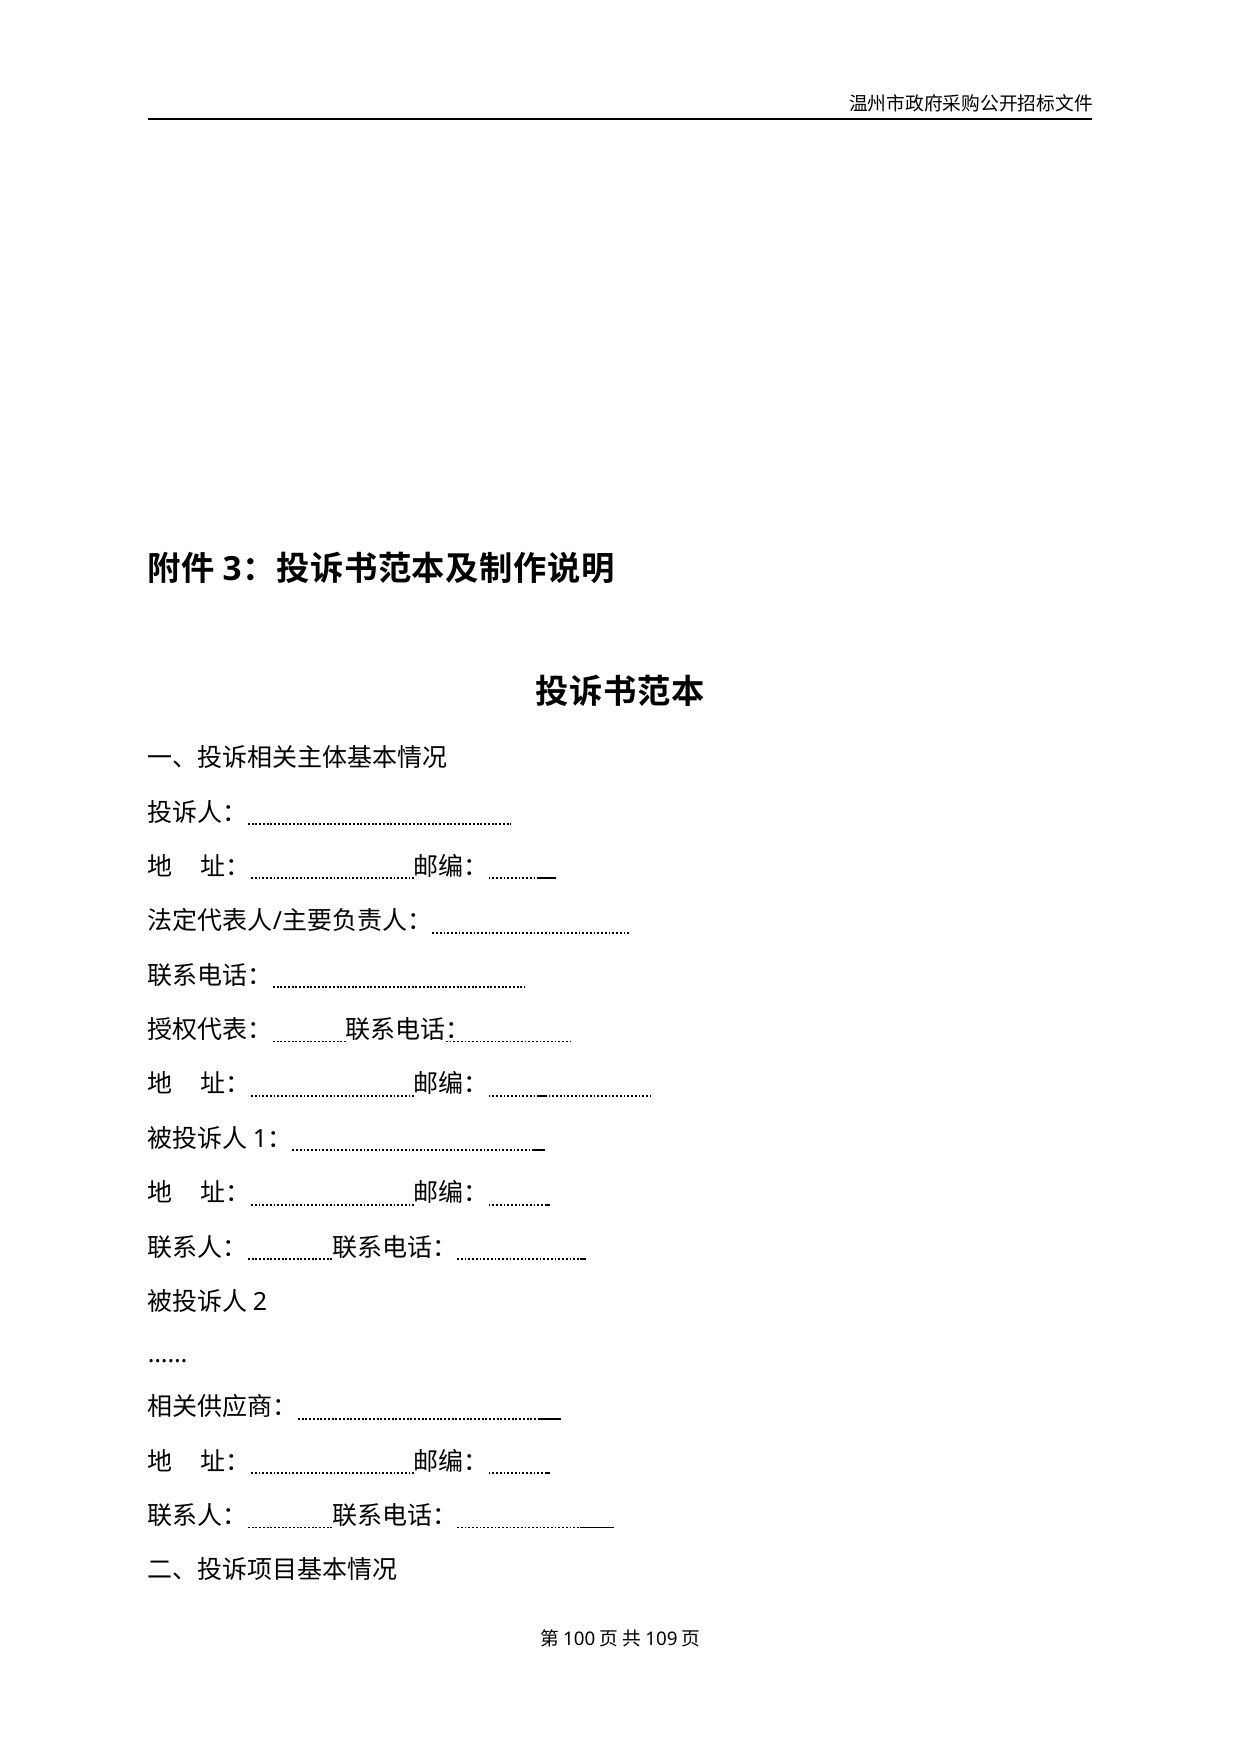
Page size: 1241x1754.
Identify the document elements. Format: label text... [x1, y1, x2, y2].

text 地 址： 邮编： [148, 1064, 1092, 1100]
text 一、投诉相关主体基本情况 [148, 738, 1092, 774]
text 投诉书范本 [148, 665, 1092, 713]
text 地 址： 邮编： [148, 846, 1092, 883]
text 地 址： 邮编： [148, 1173, 1092, 1209]
text …… [148, 1336, 1092, 1370]
text 二、投诉项目基本情况 [148, 1550, 1092, 1586]
text 投诉人： [148, 792, 1092, 828]
text 联系电话： [148, 955, 1092, 991]
text 相关供应商： [148, 1387, 1092, 1423]
text 法定代表人/主要负责人： [148, 901, 1092, 937]
text 地 址： 邮编： [148, 1441, 1092, 1477]
text 联系人： 联系电话： [148, 1227, 1092, 1263]
text 附件3：投诉书范本及制作说明 [148, 542, 1092, 590]
text 被投诉人2 [148, 1281, 1092, 1318]
text 授权代表： 联系电话： [148, 1009, 1092, 1046]
text 被投诉人1： [148, 1118, 1092, 1154]
text 联系人： 联系电话： [148, 1496, 1092, 1532]
